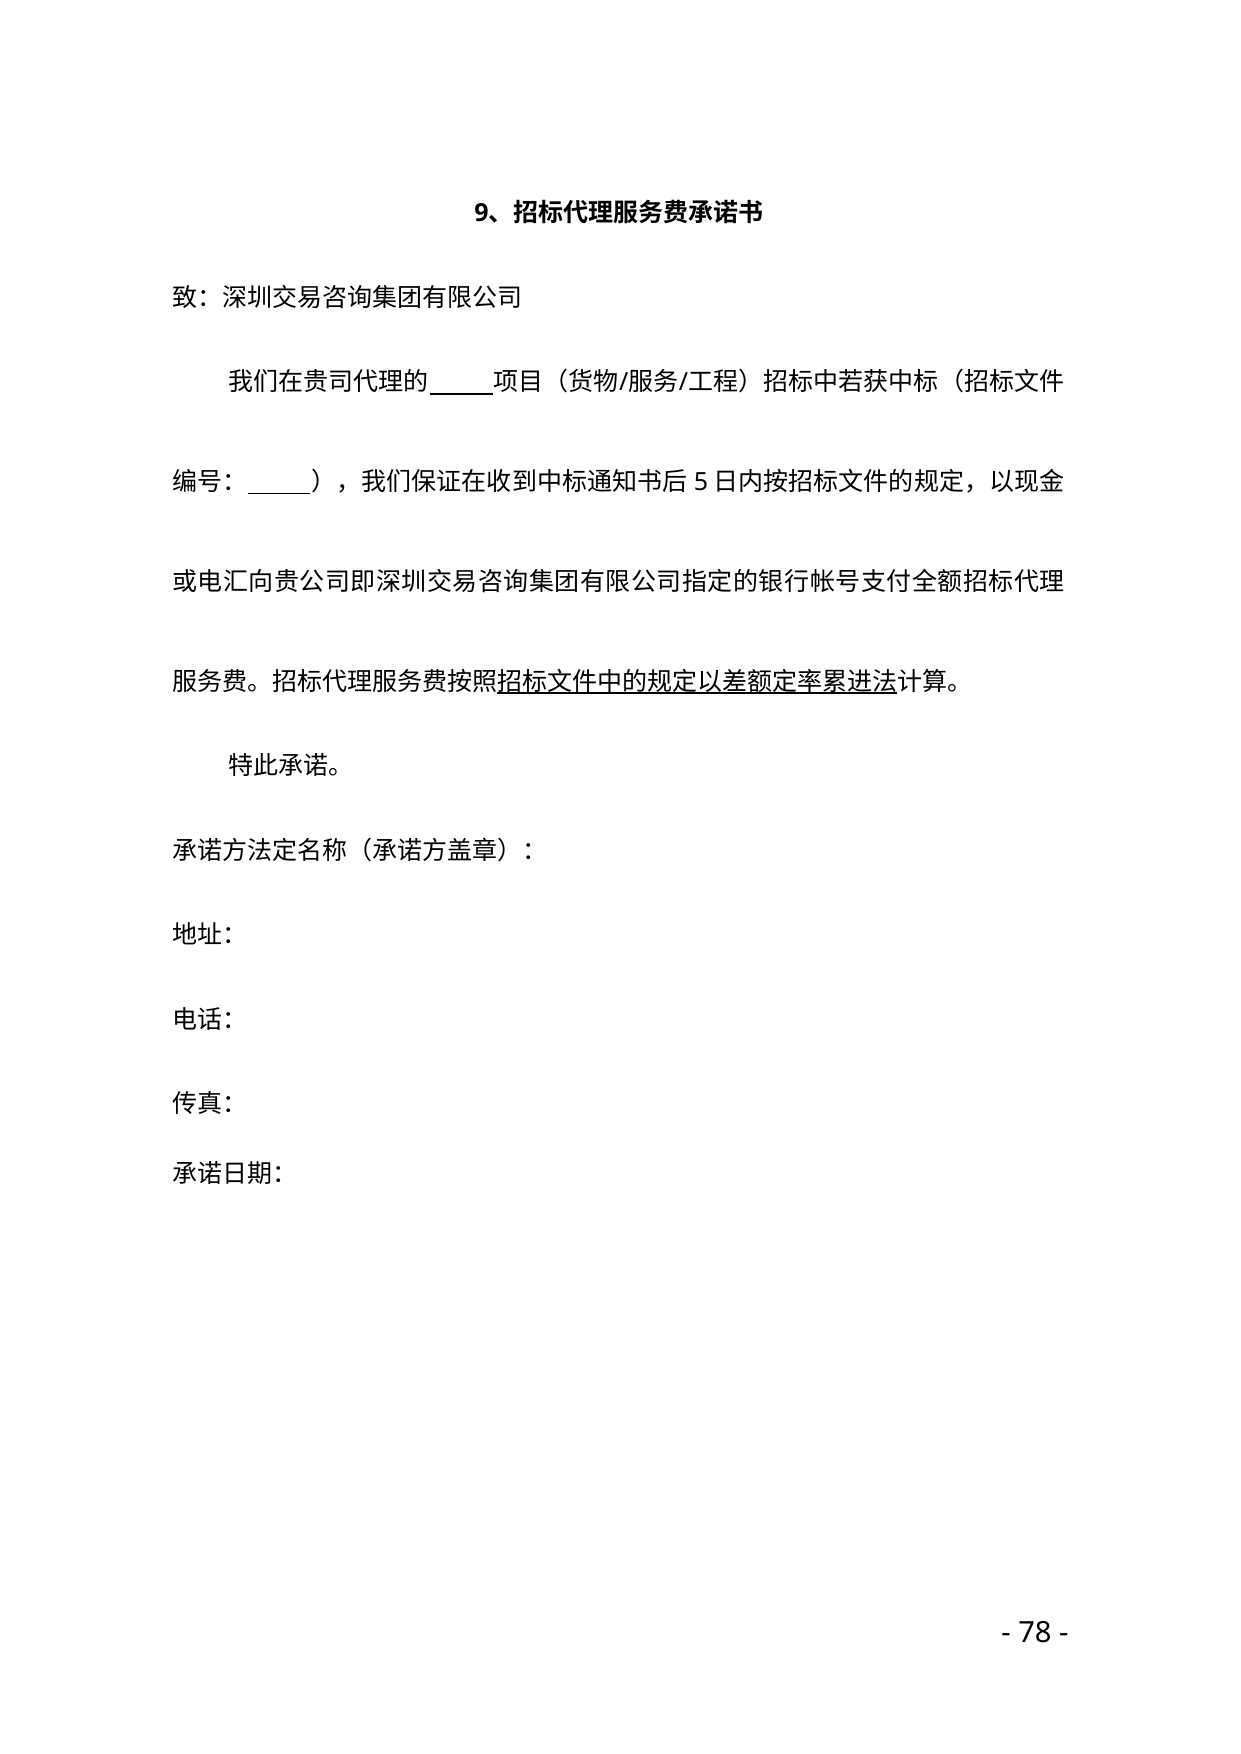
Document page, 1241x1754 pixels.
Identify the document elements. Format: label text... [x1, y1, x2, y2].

text 传真： [172, 1054, 1066, 1120]
text 电话： [172, 969, 1066, 1036]
text 承诺日期： [172, 1138, 1068, 1205]
text 致：深圳交易咨询集团有限公司 [172, 247, 1066, 313]
text 特此承诺。 [172, 715, 1066, 782]
text 9、招标代理服务费承诺书 [172, 162, 1066, 229]
text 承诺方法定名称（承诺方盖章）： [172, 800, 1066, 866]
text 地址： [172, 884, 1066, 951]
text 我们在贵司代理的 项目（货物/服务/工程）招标中若获中标（招标文件编号： ），我们保证在收到中标通知书后5日内按招标文件的规定，以现金或电汇向贵公司即深圳交易咨询集团有限公司指定的银行帐号支付全额招标代理服务费。招标代理服务费按照招标文件中的规定以差额定率累进法计算。 [172, 332, 1066, 697]
